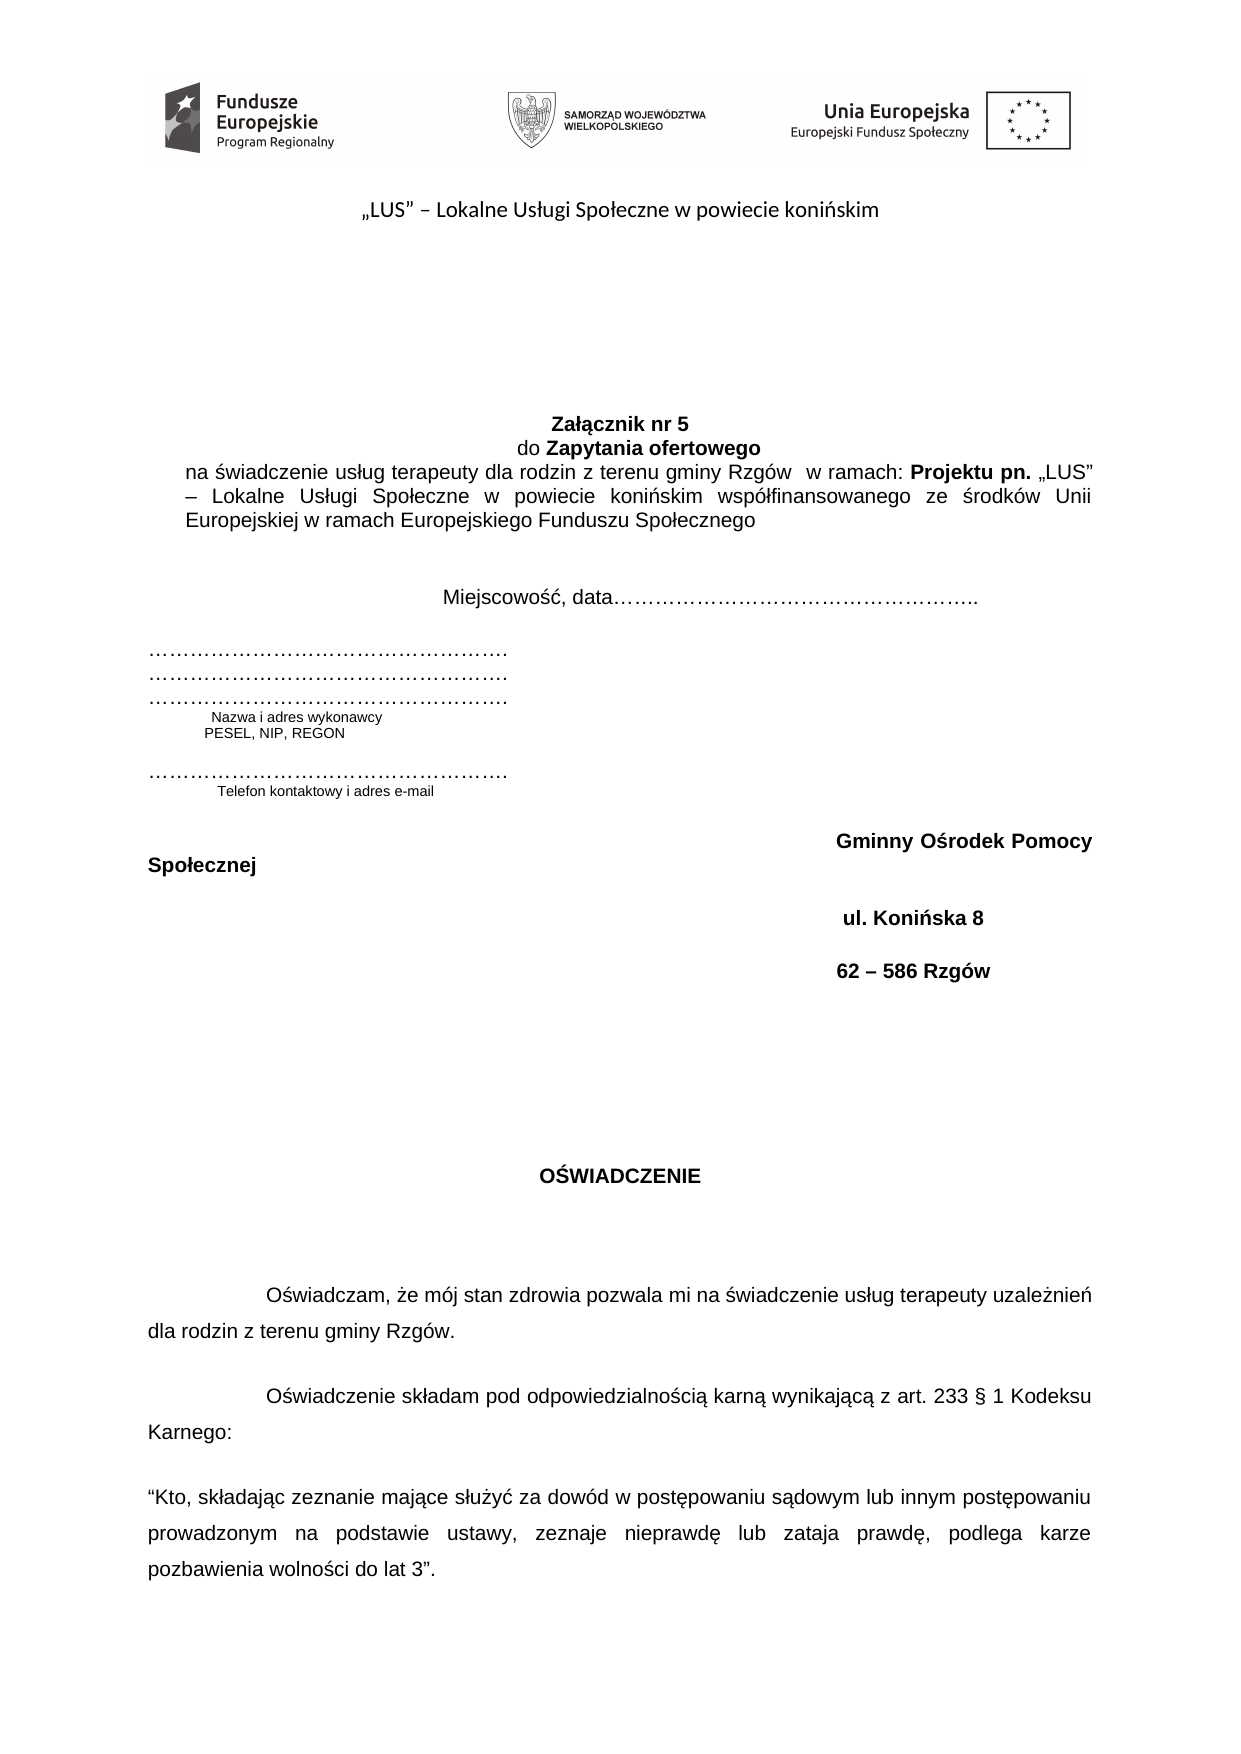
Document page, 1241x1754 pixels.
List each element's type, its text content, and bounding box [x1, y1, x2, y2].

text do Zapytania ofertowego [185, 436, 1093, 459]
text na świadczenie usług terapeuty dla rodzin z terenu gminy Rzgów w ramach: Projektu pn. „LUS” – Lokalne Usługi Społeczne w powiecie konińskim współfinansowanego ze środków Unii Europejskiej w ramach Europejskiego Funduszu Społecznego [185, 459, 1093, 531]
text OŚWIADCZENIE [148, 1164, 1093, 1188]
text “Kto, składając zeznanie mające służyć za dowód w postępowaniu sądowym lub innym postępowaniu prowadzonym na podstawie ustawy, zeznaje nieprawdę lub zataja prawdę, podlega karze pozbawienia wolności do lat 3”. [148, 1484, 1093, 1580]
text Oświadczam, że mój stan zdrowia pozwala mi na świadczenie usług terapeuty uzależnień dla rodzin z terenu gminy Rzgów. [148, 1282, 1093, 1342]
text Nazwa i adres wykonawcy [148, 708, 1093, 725]
text Gminny Ośrodek Pomocy Społecznej [148, 829, 1093, 877]
text ……………………………………………. [148, 661, 1093, 684]
text ……………………………………………. [148, 637, 1093, 661]
text PESEL, NIP, REGON [148, 725, 1093, 742]
text ul. Konińska 8 [148, 906, 1093, 930]
text ……………………………………………. [148, 759, 1093, 783]
text Telefon kontaktowy i adres e-mail [148, 783, 1093, 799]
text Miejscowość, data…………………………………………….. [148, 584, 1093, 608]
text Załącznik nr 5 [148, 412, 1093, 436]
text Oświadczenie składam pod odpowiedzialnością karną wynikającą z art. 233 § 1 Kodeksu Karnego: [148, 1383, 1093, 1443]
text ……………………………………………. [148, 684, 1093, 708]
picture [147, 73, 1089, 168]
text 62 – 586 Rzgów [148, 959, 1093, 983]
